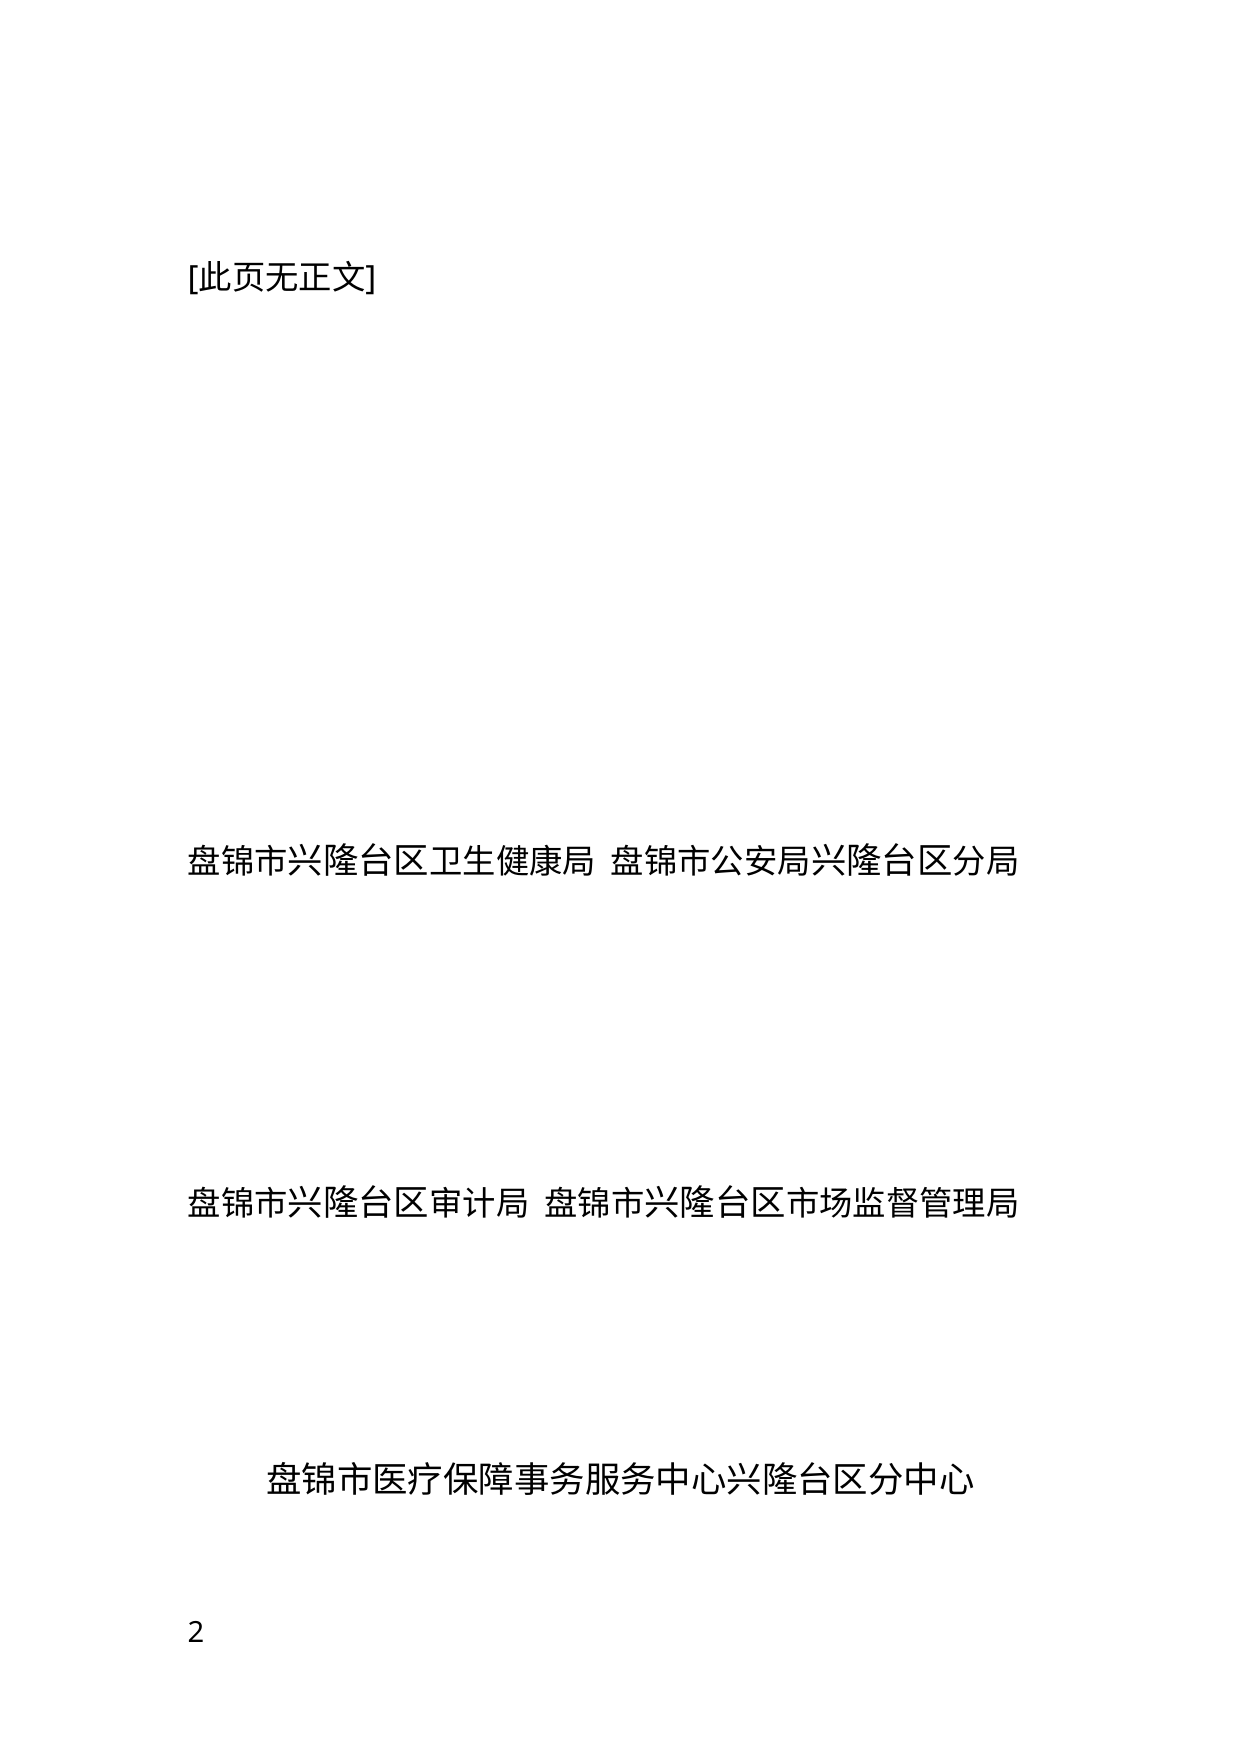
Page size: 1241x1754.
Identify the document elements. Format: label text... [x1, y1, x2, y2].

text 盘锦市兴隆台区卫生健康局 盘锦市公安局兴隆台区分局 [187, 825, 1053, 890]
text [此页无正文] [187, 242, 1053, 307]
text 盘锦市医疗保障事务服务中心兴隆台区分中心 [187, 1445, 1053, 1542]
text 盘锦市兴隆台区审计局 盘锦市兴隆台区市场监督管理局 [187, 1167, 1053, 1232]
